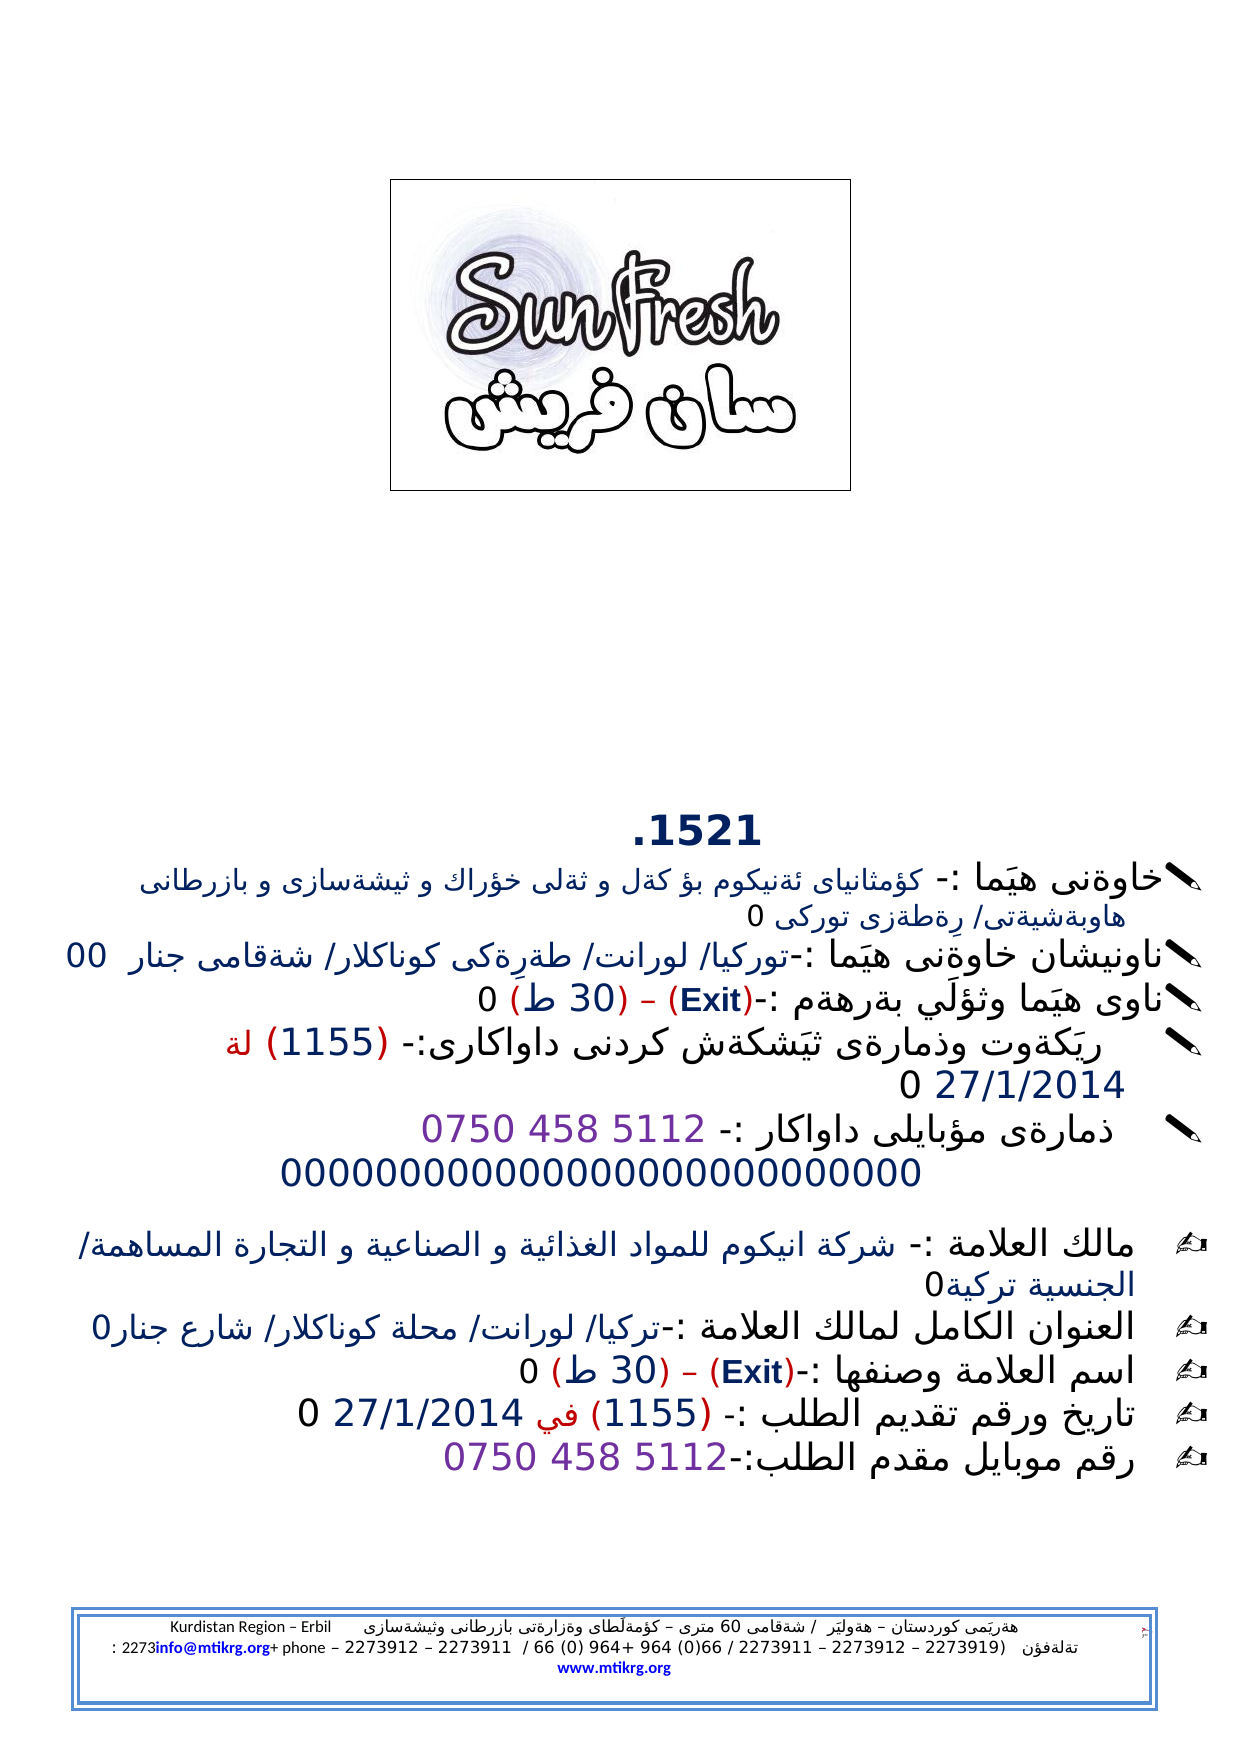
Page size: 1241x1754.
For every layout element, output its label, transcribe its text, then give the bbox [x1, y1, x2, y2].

list ذمارةى مؤبايلى داواكار :- 5112 458 0750 [29, 1107, 1164, 1151]
text 000000000000000000000000000 [29, 1151, 1173, 1195]
list ناوى هيَما وثؤلَي بةرهةم :-(Exit) – (30 ط) 0 [29, 977, 1164, 1020]
picture [401, 180, 839, 490]
list مالك العلامة :- شركة انيكوم للمواد الغذائية و الصناعية و التجارة المساهمة/ الجنسية تركية0 [29, 1222, 1173, 1304]
list العنوان الكامل لمالك العلامة :-تركيا/ لورانت/ محلة كوناكلار/ شارع جنار0 [29, 1304, 1173, 1348]
list تاريخ ورقم تقديم الطلب :- (1155) في 27/1/2014 0 [29, 1392, 1173, 1436]
list ناونيشان خاوةنى هيَما :-توركيا/ لورانت/ طةرِةكى كوناكلار/ شةقامى جنار 00 [29, 933, 1164, 977]
table_header [391, 180, 401, 489]
list ريَكةوت وذمارةى ثيَشكةش كردنى داواكارى:- (1155) لة 27/1/2014 0 [29, 1020, 1164, 1107]
picture [1142, 1619, 1149, 1641]
list رقم موبايل مقدم الطلب:-5112 458 0750 [29, 1436, 1173, 1479]
table_header [839, 180, 850, 489]
list خاوةنى هيَما :- كؤمثانياى ئةنيكوم بؤ كةل و ثةلى خؤراك و ثيشةسازى و بازرطانى هاوبةشيةتى/ رِةطةزى توركى 0 [29, 855, 1164, 933]
list اسم العلامة وصنفها :-(Exit) – (30 ط) 0 [29, 1348, 1173, 1392]
